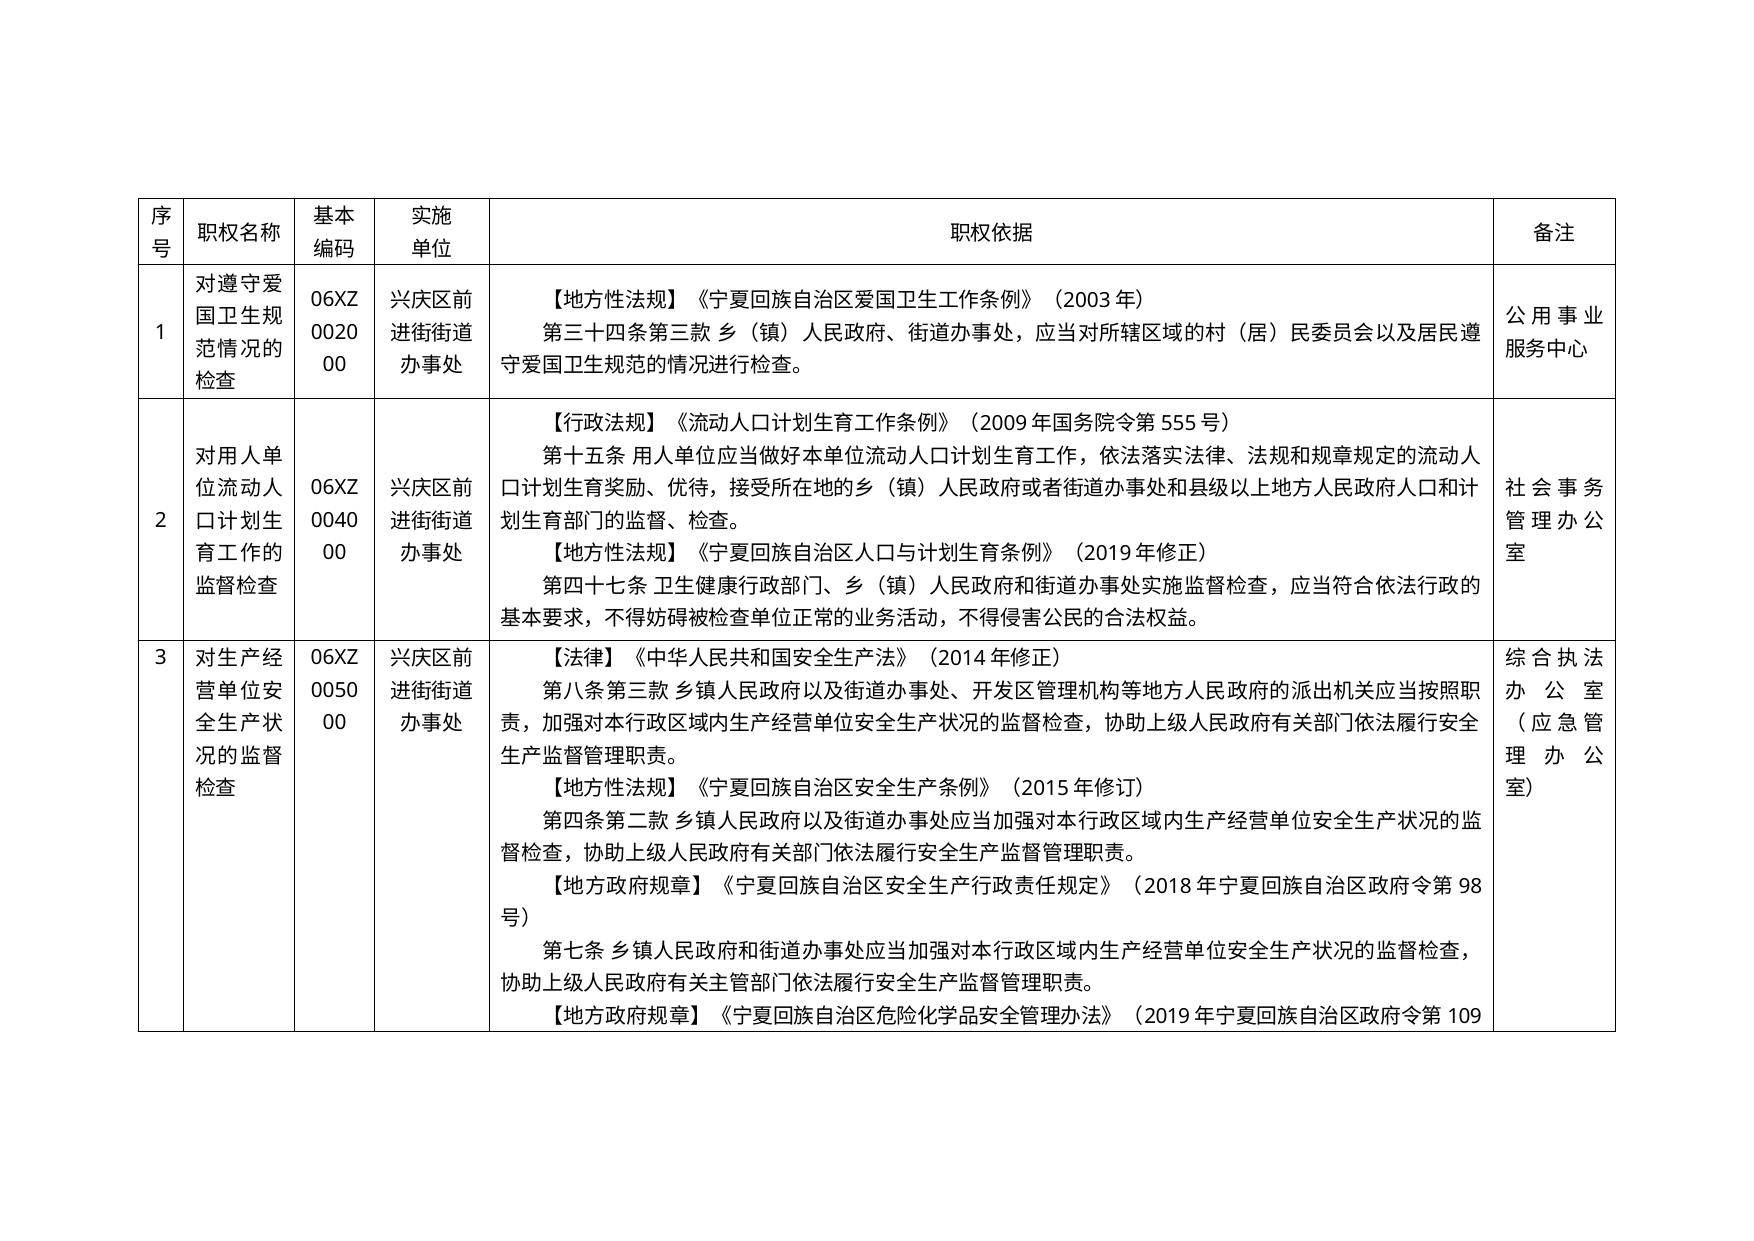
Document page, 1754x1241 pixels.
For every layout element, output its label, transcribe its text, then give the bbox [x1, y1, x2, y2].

table_cell [139, 265, 183, 397]
table_cell 【地方性法规】《宁夏回族自治区爱国卫生工作条例》（2003年） 第三十四条第三款 乡（镇）人民政府、街道办事处，应当对所辖区域的村（居）民委员会以及居民遵守爱国卫生规范的情况进行检查。 [490, 265, 1493, 397]
table_header 职权名称 [184, 199, 294, 264]
table_cell 兴庆区前进街街道办事处 [375, 265, 489, 397]
table_header 序号 [139, 199, 183, 264]
table_cell 综合执法办公室（应急管理办公室） [1494, 641, 1615, 1031]
table_cell 公用事业服务中心 [1494, 265, 1615, 397]
table_cell 对用人单位流动人口计划生育工作的监督检查 [184, 399, 294, 639]
table_cell 对遵守爱国卫生规范情况的检查 [184, 265, 294, 397]
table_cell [490, 641, 1493, 1031]
table_cell 【行政法规】《流动人口计划生育工作条例》（2009年国务院令第555号） 第十五条 用人单位应当做好本单位流动人口计划生育工作，依法落实法律、法规和规章规定的流动人口计划生育奖励、优待，接受所在地的乡（镇）人民政府或者街道办事处和县级以上地方人民政府人口和计划生育部门的监督、检查。 【地方性法规】《宁夏回族自治区人口与计划生育条例》（2019年修正） 第四十七条 卫生健康行政部门、乡（镇）人民政府和街道办事处实施监督检查，应当符合依法行政的基本要求，不得妨碍被检查单位正常的业务活动，不得侵害公民的合法权益。 [490, 399, 1493, 639]
table_cell 06XZ002000 [295, 265, 374, 397]
table_header 基本编码 [295, 199, 374, 264]
table_cell 06XZ004000 [295, 399, 374, 639]
table_header 实施 单位 [375, 199, 489, 264]
table_cell [139, 641, 183, 1031]
table_cell 兴庆区前进街街道办事处 [375, 641, 489, 1031]
table_header 备注 [1494, 199, 1615, 264]
table_cell 对生产经营单位安全生产状况的监督检查 [184, 641, 294, 1031]
table_cell 06XZ005000 [295, 641, 374, 1031]
table_cell 兴庆区前进街街道办事处 [375, 399, 489, 639]
table_header 职权依据 [490, 199, 1493, 264]
table_cell [139, 399, 183, 639]
table_cell 社会事务管理办公室 [1494, 399, 1615, 639]
